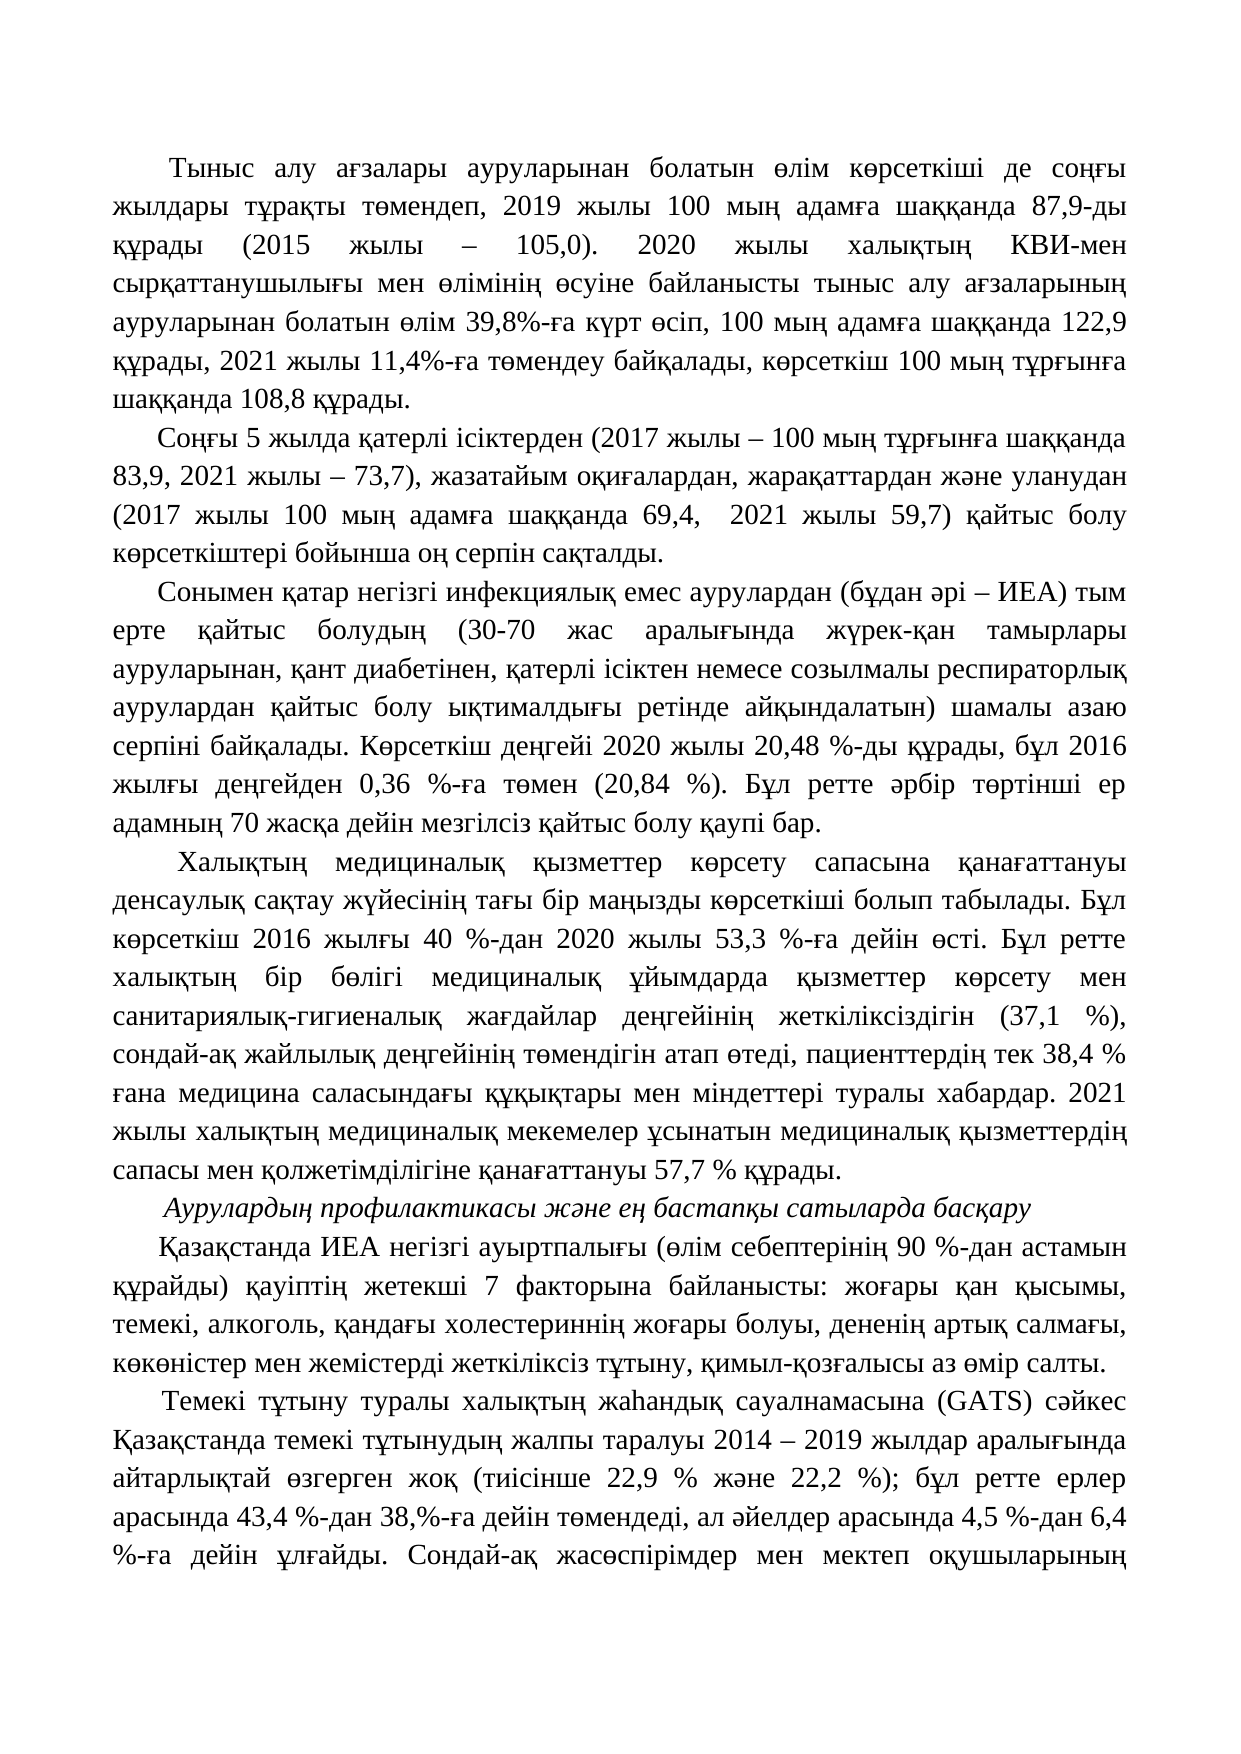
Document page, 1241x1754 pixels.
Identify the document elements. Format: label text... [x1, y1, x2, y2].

text Тыныс алу ағзалары ауруларынан болатын өлім көрсеткіші де соңғы жылдары тұрақты төмендеп, 2019 жылы 100 мың адамға шаққанда 87,9-ды құрады (2015 жылы – 105,0). 2020 жылы халықтың КВИ-мен сырқаттанушылығы мен өлімінің өсуіне байланысты тыныс алу ағзаларының ауруларынан болатын өлім 39,8%-ға күрт өсіп, 100 мың адамға шаққанда 122,9 құрады, 2021 жылы 11,4%-ға төмендеу байқалады, көрсеткіш 100 мың тұрғынға шаққанда 108,8 құрады. [112, 150, 1128, 415]
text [112, 1383, 1128, 1571]
text Соңғы 5 жылда қатерлі ісіктерден (2017 жылы – 100 мың тұрғынға шаққанда 83,9, 2021 жылы – 73,7), жазатайым оқиғалардан, жарақаттардан және уланудан (2017 жылы 100 мың адамға шаққанда 69,4, 2021 жылы 59,7) қайтыс болу көрсеткіштері бойынша оң серпін сақталды. [112, 420, 1128, 569]
text Халықтың медициналық қызметтер көрсету сапасына қанағаттануы денсаулық сақтау жүйесінің тағы бір маңызды көрсеткіші болып табылады. Бұл көрсеткіш 2016 жылғы 40 %-дан 2020 жылы 53,3 %-ға дейін өсті. Бұл ретте халықтың бір бөлігі медициналық ұйымдарда қызметтер көрсету мен санитариялық-гигиеналық жағдайлар деңгейінің жеткіліксіздігін (37,1 %), сондай-ақ жайлылық деңгейінің төмендігін атап өтеді, пациенттердің тек 38,4 % ғана медицина саласындағы құқықтары мен міндеттері туралы хабардар. 2021 жылы халықтың медициналық мекемелер ұсынатын медициналық қызметтердің сапасы мен қолжетімділігіне қанағаттануы 57,7 % құрады. [112, 844, 1128, 1186]
text Аурулардың профилактикасы және ең бастапқы сатыларда басқару [112, 1191, 1128, 1224]
text Сонымен қатар негізгі инфекциялық емес аурулардан (бұдан әрі – ИЕА) тым ерте қайтыс болудың (30-70 жас аралығында жүрек-қан тамырлары ауруларынан, қант диабетінен, қатерлі ісіктен немесе созылмалы респираторлық аурулардан қайтыс болу ықтималдығы ретінде айқындалатын) шамалы азаю серпіні байқалады. Көрсеткіш деңгейі 2020 жылы 20,48 %-ды құрады, бұл 2016 жылғы деңгейден 0,36 %-ға төмен (20,84 %). Бұл ретте әрбір төртінші ер адамның 70 жасқа дейін мезгілсіз қайтыс болу қаупі бар. [112, 574, 1128, 839]
text Қазақстанда ИЕА негізгі ауыртпалығы (өлім себептерінің 90 %-дан астамын құрайды) қауіптің жетекші 7 факторына байланысты: жоғары қан қысымы, темекі, алкоголь, қандағы холестериннің жоғары болуы, дененің артық салмағы, көкөністер мен жемістерді жеткіліксіз тұтыну, қимыл-қозғалысы аз өмір салты. [112, 1229, 1128, 1378]
